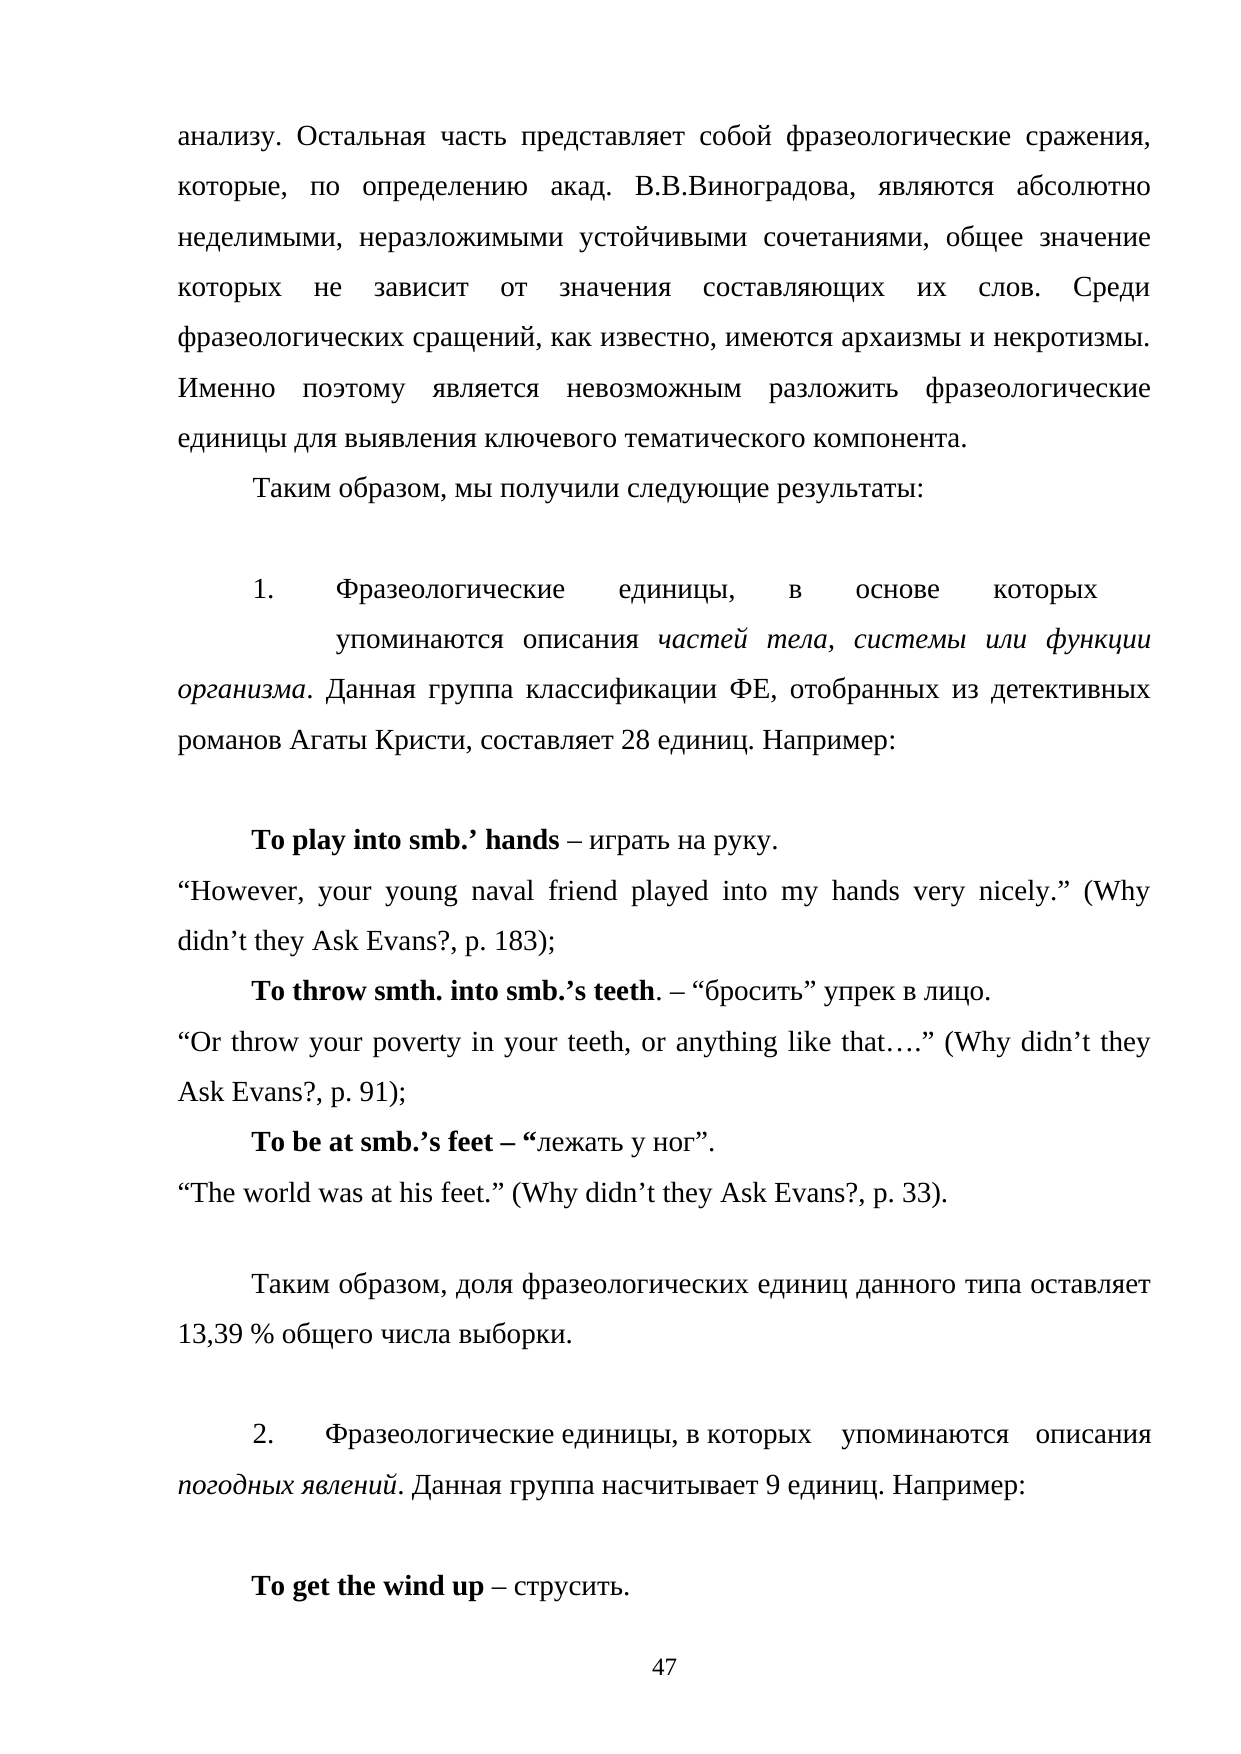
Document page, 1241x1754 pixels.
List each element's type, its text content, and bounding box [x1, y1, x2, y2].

text 2. Фразеологические единицы, в которых упоминаются описания погодных явлений. Данная группа насчитывает 9 единиц. Например: [177, 1417, 1152, 1501]
text “Or throw your poverty in your teeth, or anything like that….” (Why didn’t they Ask Evans?, p. 91); [177, 1024, 1152, 1108]
text “The world was at his feet.” (Why didn’t they Ask Evans?, p. 33). [177, 1175, 1152, 1208]
text Таким образом, доля фразеологических единиц данного типа оставляет 13,39 % общего числа выборки. [177, 1266, 1152, 1349]
text To throw smth. into smb.’s teeth. – “бросить” упрек в лицо. [177, 973, 1152, 1007]
text “However, your young naval friend played into my hands very nicely.” (Why didn’t they Ask Evans?, p. 183); [177, 873, 1152, 957]
text Таким образом, мы получили следующие результаты: [177, 470, 1152, 504]
text To be at smb.’s feet – “лежать у ног”. [177, 1124, 1152, 1158]
text To get the wind up – струсить. [177, 1568, 1152, 1601]
list Фразеологические единицы, в основе которых упоминаются описания частей тела, системы или функции организма. Данная группа классификации ФЕ, отобранных из детективных романов Агаты Кристи, составляет 28 единиц. Например: [177, 571, 1152, 755]
text To play into smb.’ hands – играть на руку. [177, 822, 1152, 856]
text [177, 118, 1152, 453]
